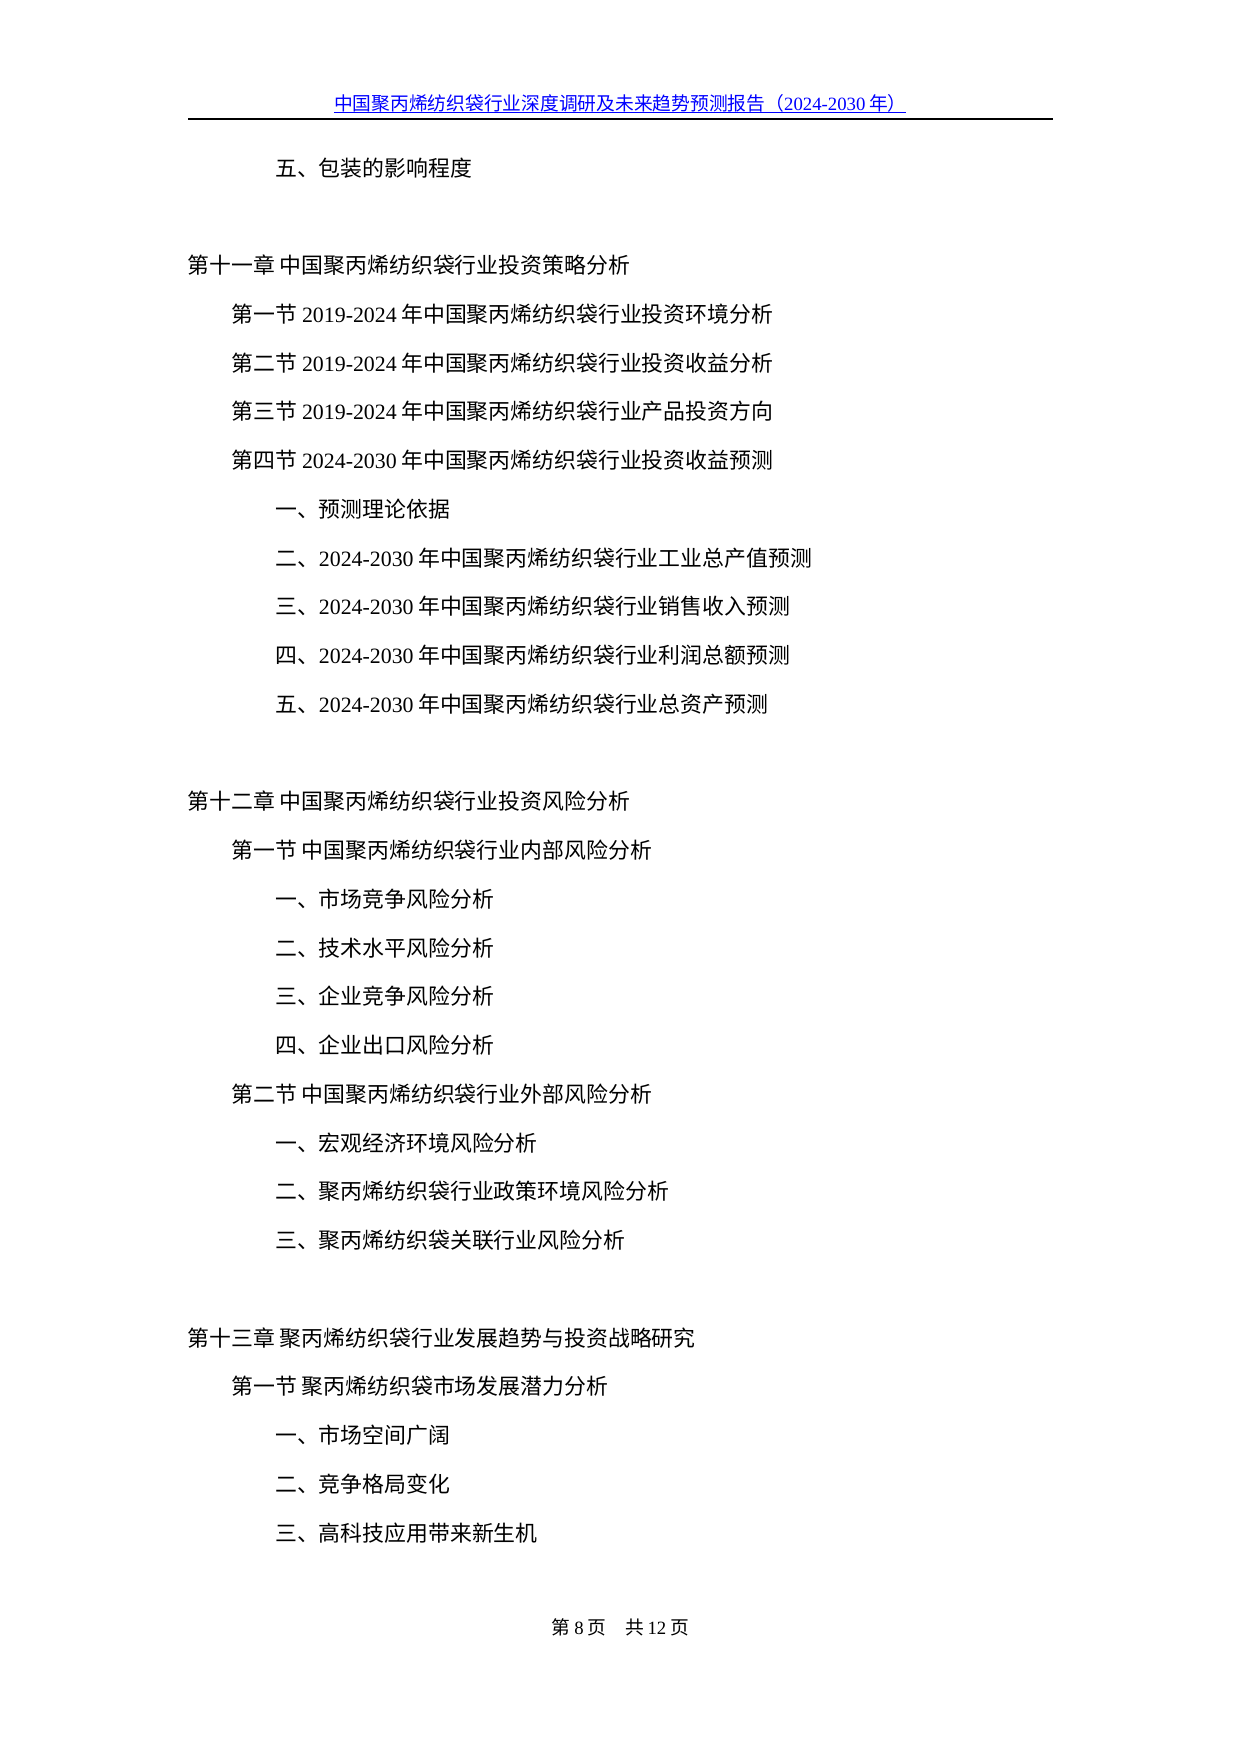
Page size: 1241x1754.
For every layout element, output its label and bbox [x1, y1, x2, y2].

text [187, 150, 1053, 1548]
